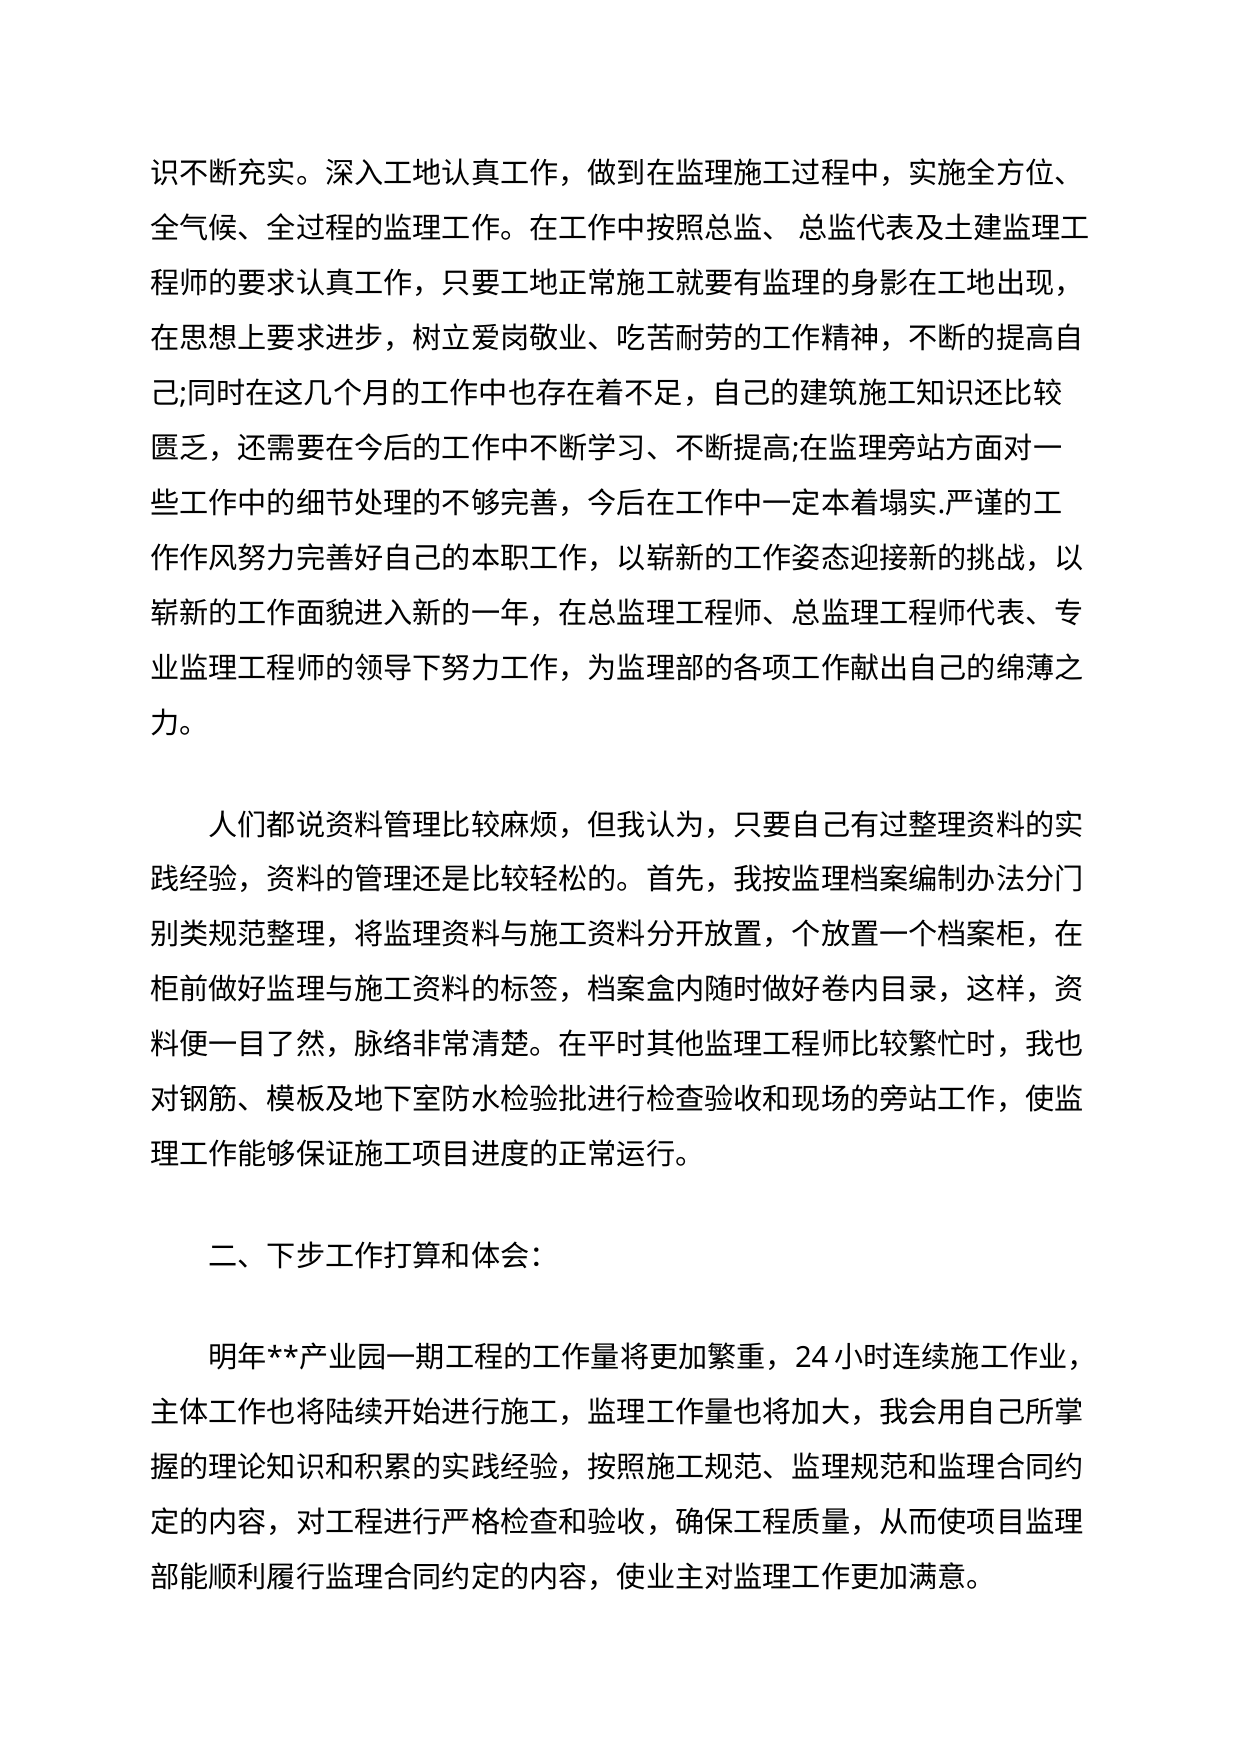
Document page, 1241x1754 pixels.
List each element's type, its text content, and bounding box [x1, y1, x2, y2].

text 人们都说资料管理比较麻烦，但我认为，只要自己有过整理资料的实践经验，资料的管理还是比较轻松的。首先，我按监理档案编制办法分门别类规范整理，将监理资料与施工资料分开放置，个放置一个档案柜，在柜前做好监理与施工资料的标签，档案盒内随时做好卷内目录，这样，资料便一目了然，脉络非常清楚。在平时其他监理工程师比较繁忙时，我也对钢筋、模板及地下室防水检验批进行检查验收和现场的旁站工作，使监理工作能够保证施工项目进度的正常运行。 [150, 801, 1090, 1173]
text 二、下步工作打算和体会： [150, 1232, 1090, 1274]
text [150, 150, 1090, 742]
text 明年**产业园一期工程的工作量将更加繁重，24小时连续施工作业，主体工作也将陆续开始进行施工，监理工作量也将加大，我会用自己所掌握的理论知识和积累的实践经验，按照施工规范、监理规范和监理合同约定的内容，对工程进行严格检查和验收，确保工程质量，从而使项目监理部能顺利履行监理合同约定的内容，使业主对监理工作更加满意。 [150, 1334, 1090, 1596]
